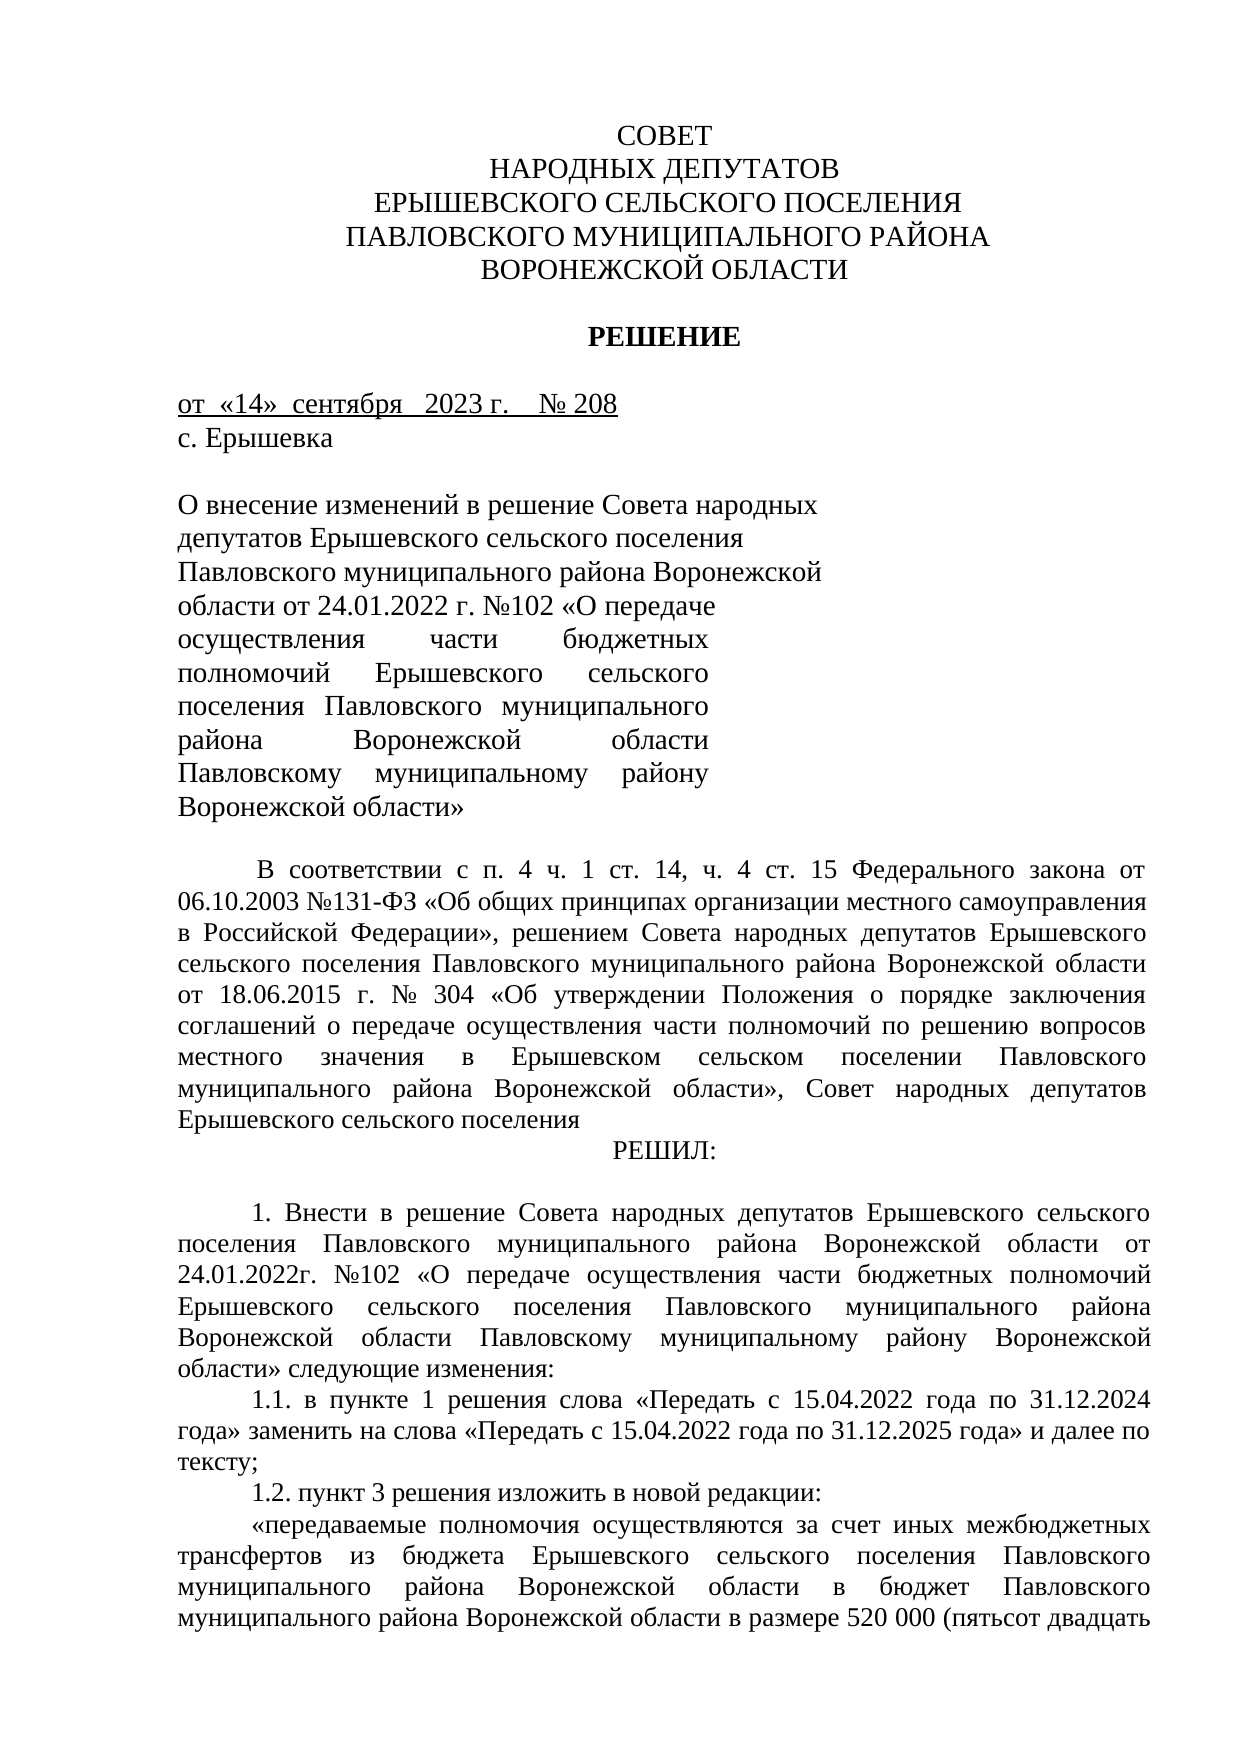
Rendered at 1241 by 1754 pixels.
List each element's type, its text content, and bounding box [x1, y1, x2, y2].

text с. Ерышевка [177, 420, 1152, 453]
text Павловского муниципального района Воронежской [177, 554, 1152, 588]
text СОВЕТ [177, 118, 1152, 152]
text 1.1. в пункте 1 решения слова «Передать с 15.04.2022 года по 31.12.2024 года» заменить на слова «Передать с 15.04.2022 года по 31.12.2025 года» и далее по тексту; [177, 1383, 1152, 1477]
text НАРОДНЫХ ДЕПУТАТОВ [177, 152, 1152, 185]
text О внесение изменений в решение Совета народных [177, 487, 1152, 521]
text ПАВЛОВСКОГО МУНИЦИПАЛЬНОГО РАЙОНА [177, 219, 1152, 252]
text 1. Внести в решение Совета народных депутатов Ерышевского сельского поселения Павловского муниципального района Воронежской области от 24.01.2022г. №102 «О передаче осуществления части бюджетных полномочий Ерышевского сельского поселения Павловского муниципального района Воронежской области Павловскому муниципальному району Воронежской области» следующие изменения: [177, 1196, 1152, 1383]
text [177, 1508, 1152, 1632]
text РЕШИЛ: [177, 1134, 1152, 1165]
text области от 24.01.2022 г. №102 «О передаче [177, 588, 1152, 621]
text ЕРЫШЕВСКОГО СЕЛЬСКОГО ПОСЕЛЕНИЯ [177, 185, 1152, 219]
text 1.2. пункт 3 решения изложить в новой редакции: [177, 1477, 1152, 1508]
text депутатов Ерышевского сельского поселения [177, 521, 1152, 554]
text осуществления части бюджетных полномочий Ерышевского сельского поселения Павловского муниципального района Воронежской области Павловскому муниципальному району Воронежской области» [177, 621, 709, 822]
text РЕШЕНИЕ [177, 319, 1152, 353]
text ВОРОНЕЖСКОЙ ОБЛАСТИ [177, 252, 1152, 286]
text от «14» сентября 2023 г. № 208 [177, 386, 1152, 420]
text В соответствии с п. 4 ч. 1 ст. 14, ч. 4 ст. 15 Федерального закона от 06.10.2003 №131-ФЗ «Об общих принципах организации местного самоуправления в Российской Федерации», решением Совета народных депутатов Ерышевского сельского поселения Павловского муниципального района Воронежской области от 18.06.2015 г. № 304 «Об утверждении Положения о порядке заключения соглашений о передаче осуществления части полномочий по решению вопросов местного значения в Ерышевском сельском поселении Павловского муниципального района Воронежской области», Совет народных депутатов Ерышевского сельского поселения [177, 854, 1147, 1134]
